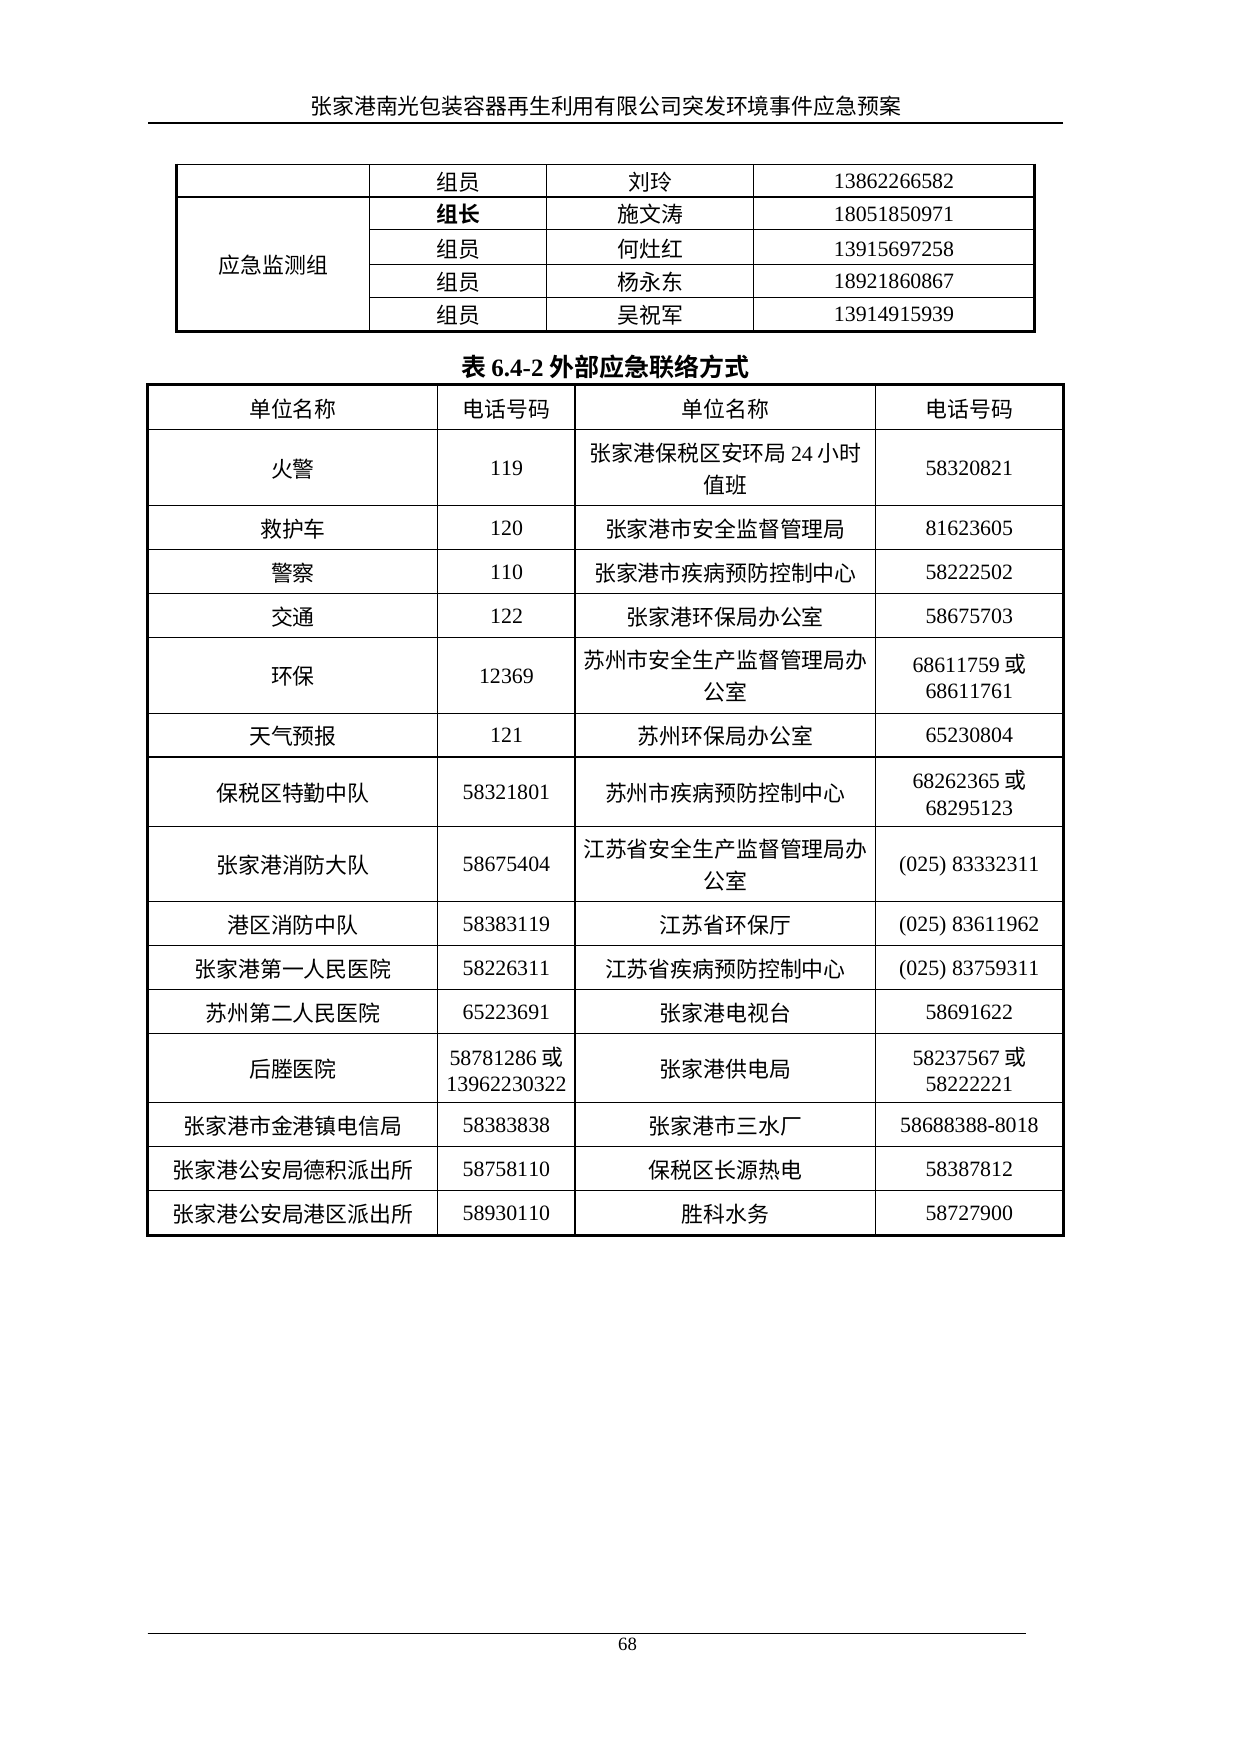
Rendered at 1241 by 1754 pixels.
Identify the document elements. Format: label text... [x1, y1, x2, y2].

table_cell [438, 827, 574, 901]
table_header 电话号码 [876, 386, 1062, 429]
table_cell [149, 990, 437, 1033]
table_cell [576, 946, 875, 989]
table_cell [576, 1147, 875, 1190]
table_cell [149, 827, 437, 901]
table_cell 交通 [149, 594, 437, 637]
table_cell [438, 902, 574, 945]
table_cell 18051850971 [754, 198, 1033, 229]
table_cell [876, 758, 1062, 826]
table_cell 13915697258 [754, 230, 1033, 264]
table_cell 122 [438, 594, 574, 637]
table_cell 110 [438, 550, 574, 593]
table_cell 张家港保税区安环局24小时值班 [576, 430, 875, 505]
table_cell 刘玲 [547, 165, 753, 196]
table_cell 环保 [149, 638, 437, 712]
table_cell 12369 [438, 638, 574, 712]
table_cell 组员 [370, 298, 546, 330]
table_cell 68611759或68611761 [876, 638, 1062, 712]
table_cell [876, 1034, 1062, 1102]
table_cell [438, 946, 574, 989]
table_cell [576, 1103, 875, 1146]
table_cell 张家港市疾病预防控制中心 [576, 550, 875, 593]
table_cell 65230804 [876, 714, 1062, 756]
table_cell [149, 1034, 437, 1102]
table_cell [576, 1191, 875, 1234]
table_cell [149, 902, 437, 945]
table_cell 58675703 [876, 594, 1062, 637]
table_cell 13914915939 [754, 298, 1033, 330]
table_cell 张家港环保局办公室 [576, 594, 875, 637]
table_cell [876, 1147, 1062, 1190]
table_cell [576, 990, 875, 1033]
table_cell 81623605 [876, 506, 1062, 549]
table_cell 苏州市安全生产监督管理局办公室 [576, 638, 875, 712]
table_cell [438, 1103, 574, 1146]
table_cell 119 [438, 430, 574, 505]
table_cell 苏州环保局办公室 [576, 714, 875, 756]
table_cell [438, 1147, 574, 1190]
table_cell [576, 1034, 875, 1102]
table_cell 火警 [149, 430, 437, 505]
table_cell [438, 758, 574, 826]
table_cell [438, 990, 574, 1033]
table_header 电话号码 [438, 386, 574, 429]
table_cell 应急监测组 [178, 198, 369, 330]
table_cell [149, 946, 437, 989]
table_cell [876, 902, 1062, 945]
table_cell 121 [438, 714, 574, 756]
table_cell 58222502 [876, 550, 1062, 593]
table_cell 组长 [370, 198, 546, 229]
table_cell 58320821 [876, 430, 1062, 505]
table_cell 组员 [370, 230, 546, 264]
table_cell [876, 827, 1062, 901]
table_cell 警察 [149, 550, 437, 593]
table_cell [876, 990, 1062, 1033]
table_header 单位名称 [149, 386, 437, 429]
table_cell 13862266582 [754, 165, 1033, 196]
table_cell 天气预报 [149, 714, 437, 756]
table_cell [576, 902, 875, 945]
table_cell 救护车 [149, 506, 437, 549]
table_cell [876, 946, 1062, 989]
table_cell 杨永东 [547, 265, 753, 297]
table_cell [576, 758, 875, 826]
table_cell 18921860867 [754, 265, 1033, 297]
table_cell 120 [438, 506, 574, 549]
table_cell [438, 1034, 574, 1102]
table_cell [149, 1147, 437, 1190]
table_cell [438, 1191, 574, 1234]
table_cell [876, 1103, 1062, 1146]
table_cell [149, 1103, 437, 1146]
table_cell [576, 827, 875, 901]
table_cell 张家港市安全监督管理局 [576, 506, 875, 549]
table_cell 吴祝军 [547, 298, 753, 330]
table_cell 组员 [370, 265, 546, 297]
table_cell 组员 [370, 165, 546, 196]
text 表6.4-2 外部应急联络方式 [148, 349, 1063, 383]
table_cell 保税区特勤中队 [149, 758, 437, 826]
table_cell 施文涛 [547, 198, 753, 229]
table_cell 何灶红 [547, 230, 753, 264]
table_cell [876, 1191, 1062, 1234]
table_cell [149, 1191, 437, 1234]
table_header 单位名称 [576, 386, 875, 429]
